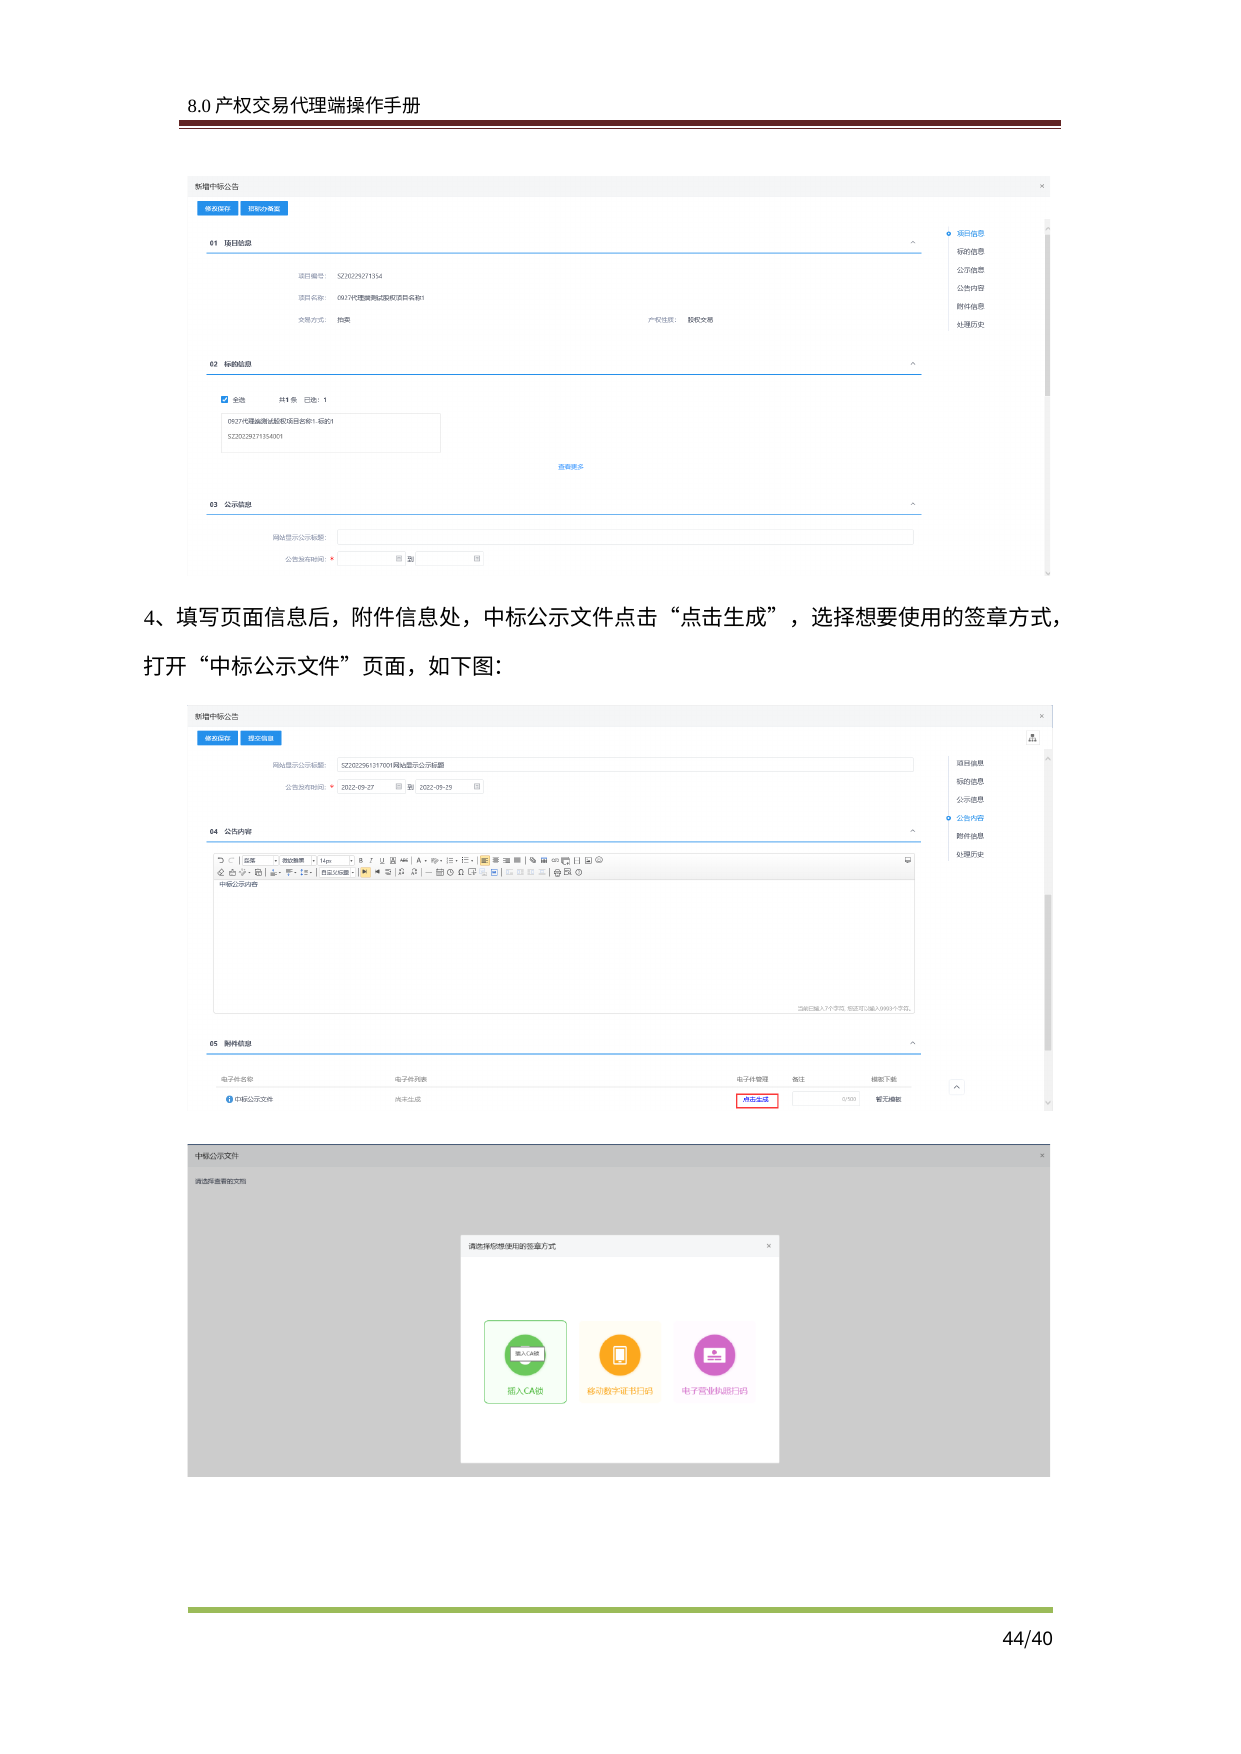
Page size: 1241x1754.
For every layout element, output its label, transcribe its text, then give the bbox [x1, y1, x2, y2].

list 填写页面信息后，附件信息处，中标公示文件点击“点击生成”，选择想要使用的签章方式，打开“中标公示文件”页面，如下图： [144, 599, 1053, 681]
picture [187, 176, 1050, 576]
picture [187, 1144, 1050, 1477]
picture [187, 705, 1053, 1111]
